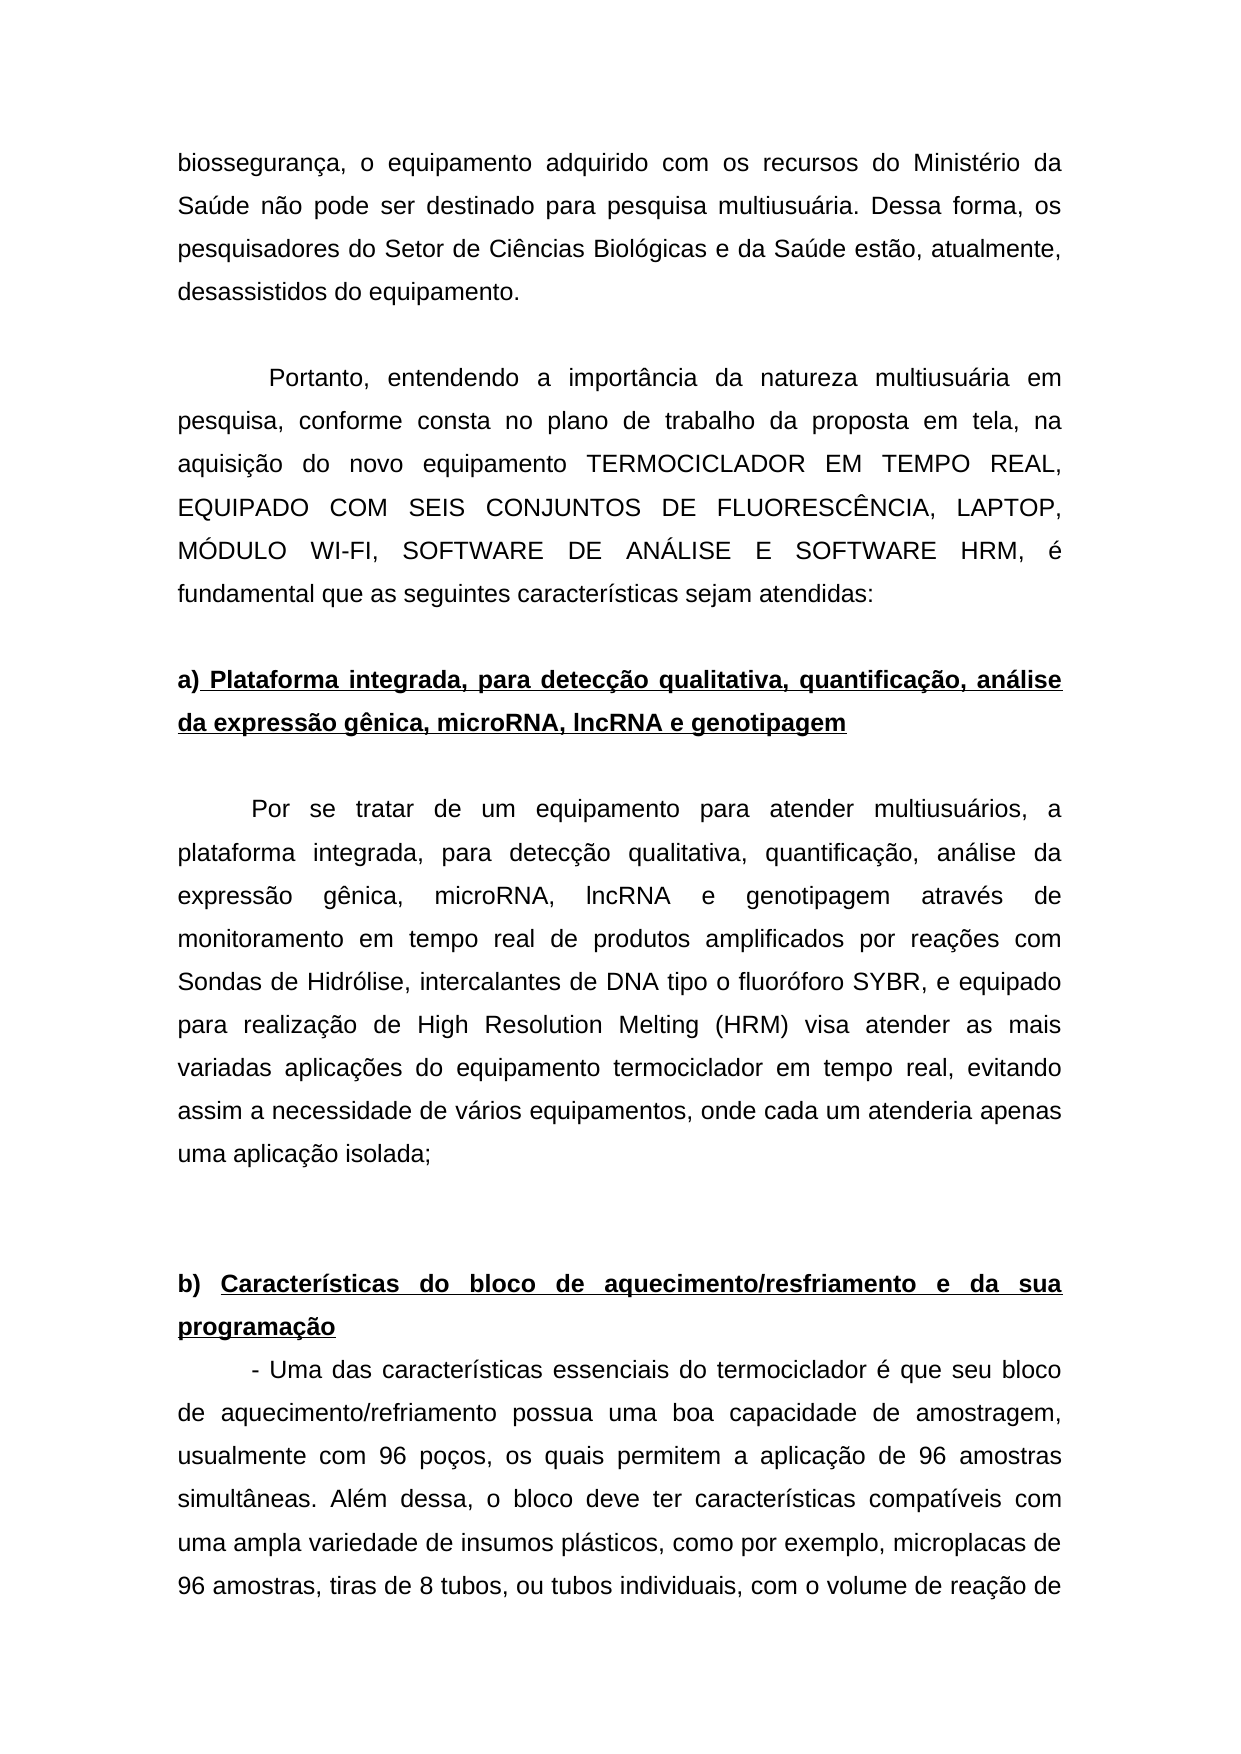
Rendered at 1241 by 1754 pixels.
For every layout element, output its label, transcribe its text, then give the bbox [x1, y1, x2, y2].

text Por se tratar de um equipamento para atender multiusuários, a plataforma integrada, para detecção qualitativa, quantificação, análise da expressão gênica, microRNA, lncRNA e genotipagem através de monitoramento em tempo real de produtos amplificados por reações com Sondas de Hidrólise, intercalantes de DNA tipo o fluoróforo SYBR, e equipado para realização de High Resolution Melting (HRM) visa atender as mais variadas aplicações do equipamento termociclador em tempo real, evitando assim a necessidade de vários equipamentos, onde cada um atenderia apenas uma aplicação isolada; [177, 794, 1063, 1168]
text Portanto, entendendo a importância da natureza multiusuária em pesquisa, conforme consta no plano de trabalho da proposta em tela, na aquisição do novo equipamento TERMOCICLADOR EM TEMPO REAL, EQUIPADO COM SEIS CONJUNTOS DE FLUORESCÊNCIA, LAPTOP, MÓDULO WI-FI, SOFTWARE DE ANÁLISE E SOFTWARE HRM, é fundamental que as seguintes características sejam atendidas: [177, 363, 1063, 608]
text a) Plataforma integrada, para detecção qualitativa, quantificação, análise da expressão gênica, microRNA, lncRNA e genotipagem [177, 665, 1063, 737]
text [177, 148, 1063, 306]
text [177, 1355, 1063, 1599]
text b) Características do bloco de aquecimento/resfriamento e da sua programação [177, 1269, 1063, 1341]
